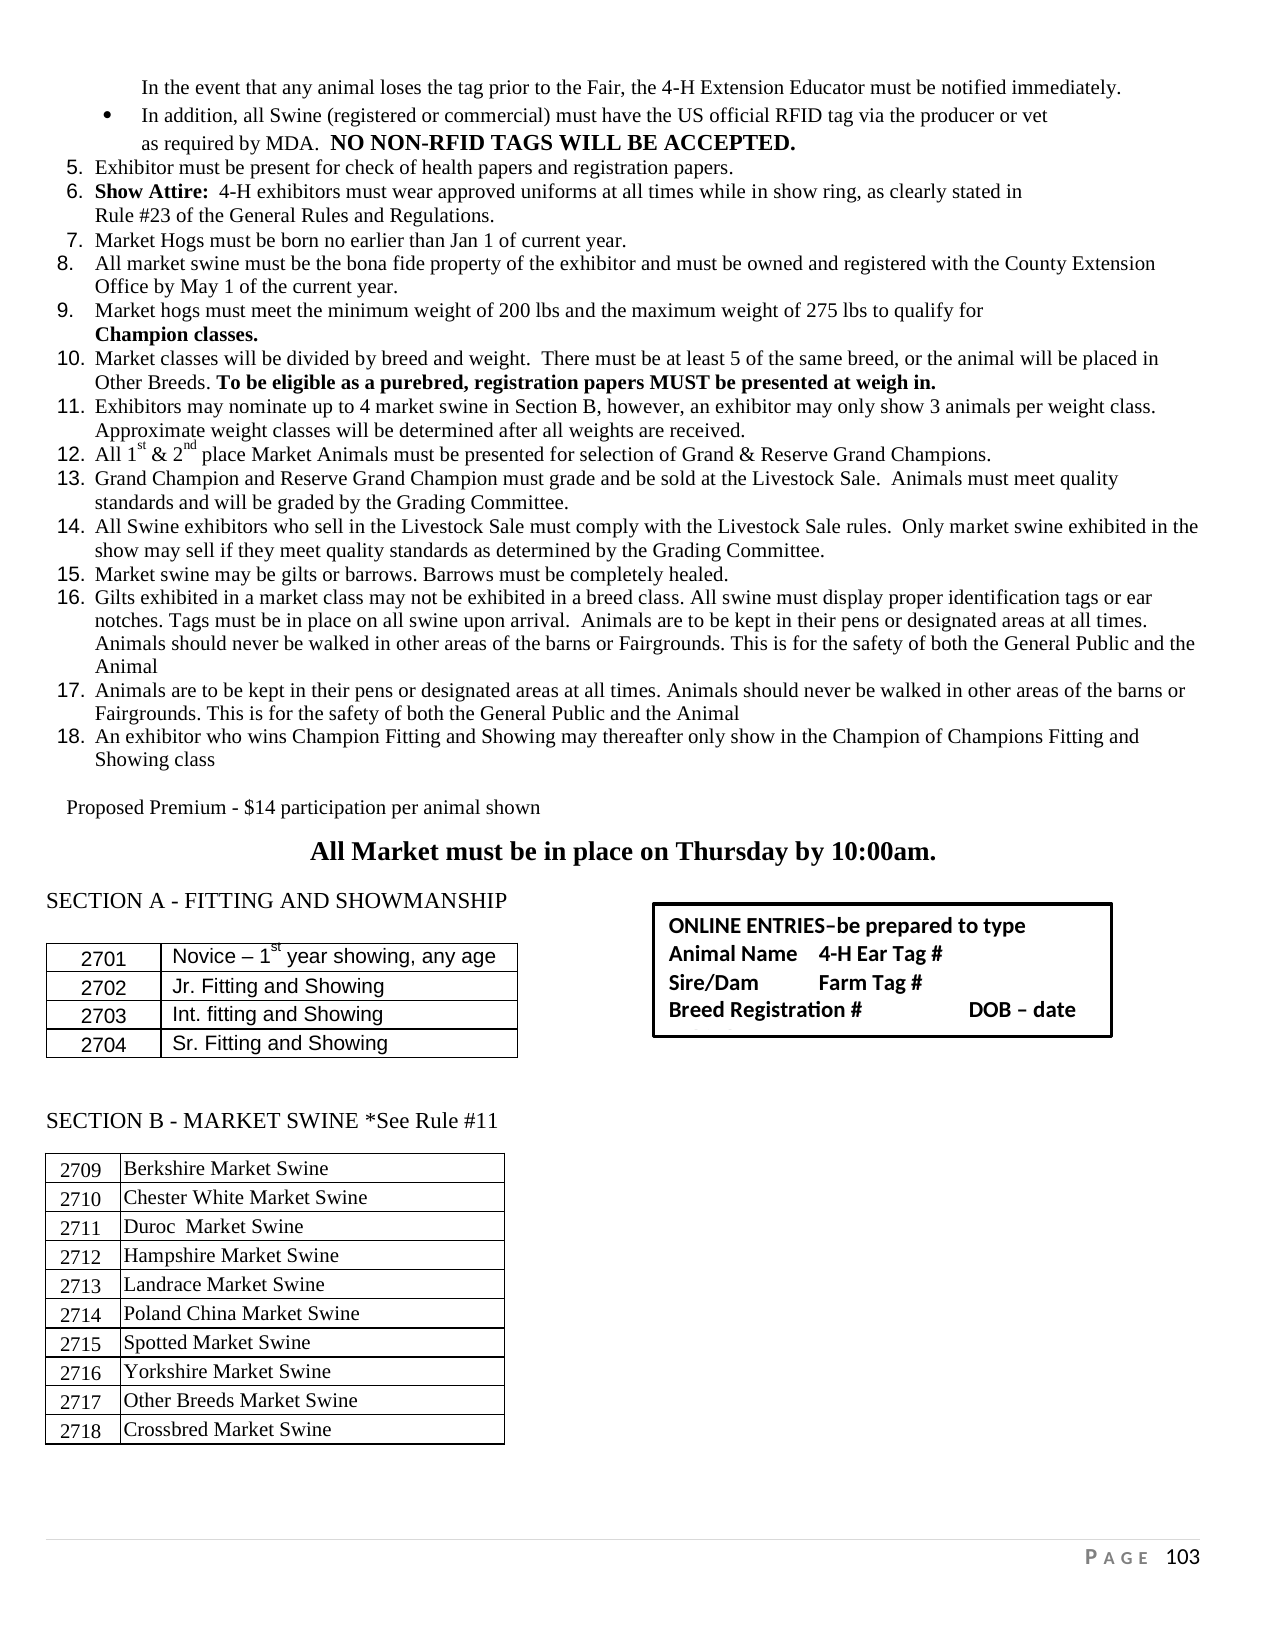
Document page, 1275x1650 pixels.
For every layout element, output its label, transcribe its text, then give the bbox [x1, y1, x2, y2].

list All market swine must be the bona fide property of the exhibitor and must be owned and registered with the County Extension Office by May 1 of the current year. [57, 252, 1200, 298]
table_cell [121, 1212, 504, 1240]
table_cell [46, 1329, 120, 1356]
list Market classes will be divided by breed and weight. There must be at least 5 of the same breed, or the animal will be placed in Other Breeds. To be eligible as a purebred, registration papers MUST be presented at weigh in. [57, 347, 1200, 394]
text All Market must be in place on Thursday by 10:00am. [46, 842, 1200, 865]
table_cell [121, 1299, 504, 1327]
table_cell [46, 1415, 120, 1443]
list In addition, all Swine (registered or commercial) must have the US official RFID tag via the producer or vet [104, 103, 1200, 127]
text Proposed Premium - $14 participation per animal shown [66, 795, 1200, 819]
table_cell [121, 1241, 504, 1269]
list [104, 75, 1200, 99]
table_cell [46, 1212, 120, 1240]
text as required by MDA. NO NON-RFID TAGS WILL BE ACCEPTED. [141, 129, 1200, 155]
list Grand Champion and Reserve Grand Champion must grade and be sold at the Livestock Sale. Animals must meet quality standards and will be graded by the Grading Committee. [57, 466, 1200, 514]
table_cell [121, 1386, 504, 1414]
list Market hogs must meet the minimum weight of 200 lbs and the maximum weight of 275 lbs to qualify for [57, 298, 1200, 322]
list Exhibitor must be present for check of health papers and registration papers. [66, 155, 1200, 179]
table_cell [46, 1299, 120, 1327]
list Animals are to be kept in their pens or designated areas at all times. Animals should never be walked in other areas of the barns or Fairgrounds. This is for the safety of both the General Public and the Animal [57, 679, 1200, 725]
list All 1st & 2nd place Market Animals must be presented for selection of Grand & Reserve Grand Champions. [57, 442, 1200, 466]
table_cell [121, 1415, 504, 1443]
text SECTION A - FITTING AND SHOWMANSHIP [46, 887, 1200, 913]
text SECTION B - MARKET SWINE *See Rule #11 [46, 1107, 1200, 1134]
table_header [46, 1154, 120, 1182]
list Gilts exhibited in a market class may not be exhibited in a breed class. All swine must display proper identification tags or ear notches. Tags must be in place on all swine upon arrival. Animals are to be kept in their pens or designated areas at all times. Animals should never be walked in other areas of the barns or Fairgrounds. This is for the safety of both the General Public and the Animal [57, 586, 1200, 679]
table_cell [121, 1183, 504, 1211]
list All Swine exhibitors who sell in the Livestock Sale must comply with the Livestock Sale rules. Only market swine exhibited in the show may sell if they meet quality standards as determined by the Grading Committee. [57, 514, 1200, 562]
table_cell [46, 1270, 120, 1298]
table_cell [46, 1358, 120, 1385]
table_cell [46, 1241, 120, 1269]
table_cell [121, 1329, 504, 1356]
list An exhibitor who wins Champion Fitting and Showing may thereafter only show in the Champion of Champions Fitting and Showing class [57, 725, 1200, 772]
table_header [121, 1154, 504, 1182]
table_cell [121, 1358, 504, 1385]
text Champion classes. [94, 322, 1200, 346]
text Rule #23 of the General Rules and Regulations. [94, 203, 1200, 227]
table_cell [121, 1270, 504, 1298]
list Exhibitors may nominate up to 4 market swine in Section B, however, an exhibitor may only show 3 animals per weight class. Approximate weight classes will be determined after all weights are received. [57, 394, 1200, 442]
list Market swine may be gilts or barrows. Barrows must be completely healed. [57, 562, 1200, 586]
list Show Attire: 4-H exhibitors must wear approved uniforms at all times while in show ring, as clearly stated in [66, 179, 1200, 203]
list Market Hogs must be born no earlier than Jan 1 of current year. [66, 227, 1200, 252]
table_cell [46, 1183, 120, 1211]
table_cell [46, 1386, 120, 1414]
